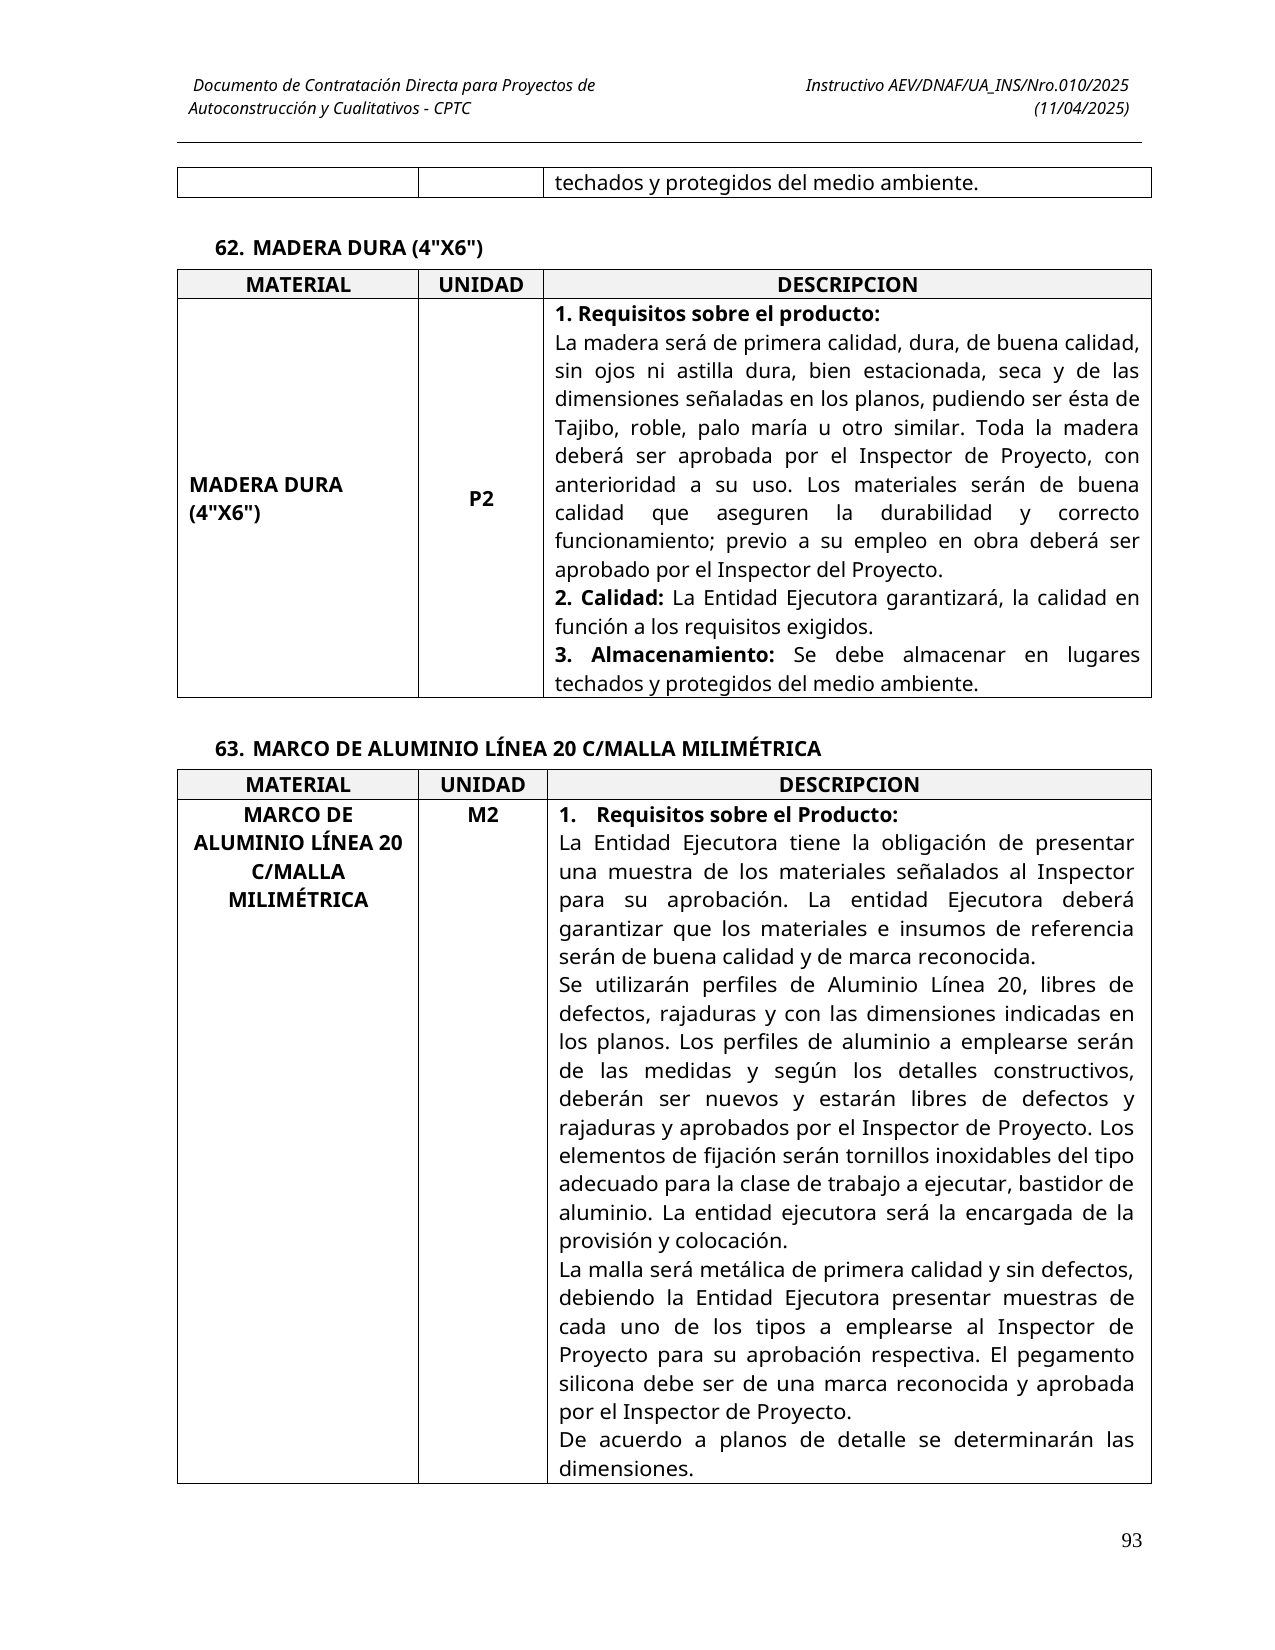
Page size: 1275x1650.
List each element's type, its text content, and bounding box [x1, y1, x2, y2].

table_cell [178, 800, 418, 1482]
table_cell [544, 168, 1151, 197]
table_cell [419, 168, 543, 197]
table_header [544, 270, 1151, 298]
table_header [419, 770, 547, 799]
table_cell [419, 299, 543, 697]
list MADERA DURA (4"X6") [215, 233, 1142, 262]
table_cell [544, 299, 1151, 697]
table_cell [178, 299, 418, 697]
list MARCO DE ALUMINIO LÍNEA 20 C/MALLA MILIMÉTRICA [215, 734, 1142, 762]
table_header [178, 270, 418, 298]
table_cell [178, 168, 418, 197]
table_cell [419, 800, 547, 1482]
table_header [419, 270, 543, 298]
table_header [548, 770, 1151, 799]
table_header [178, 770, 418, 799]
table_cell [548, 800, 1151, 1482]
